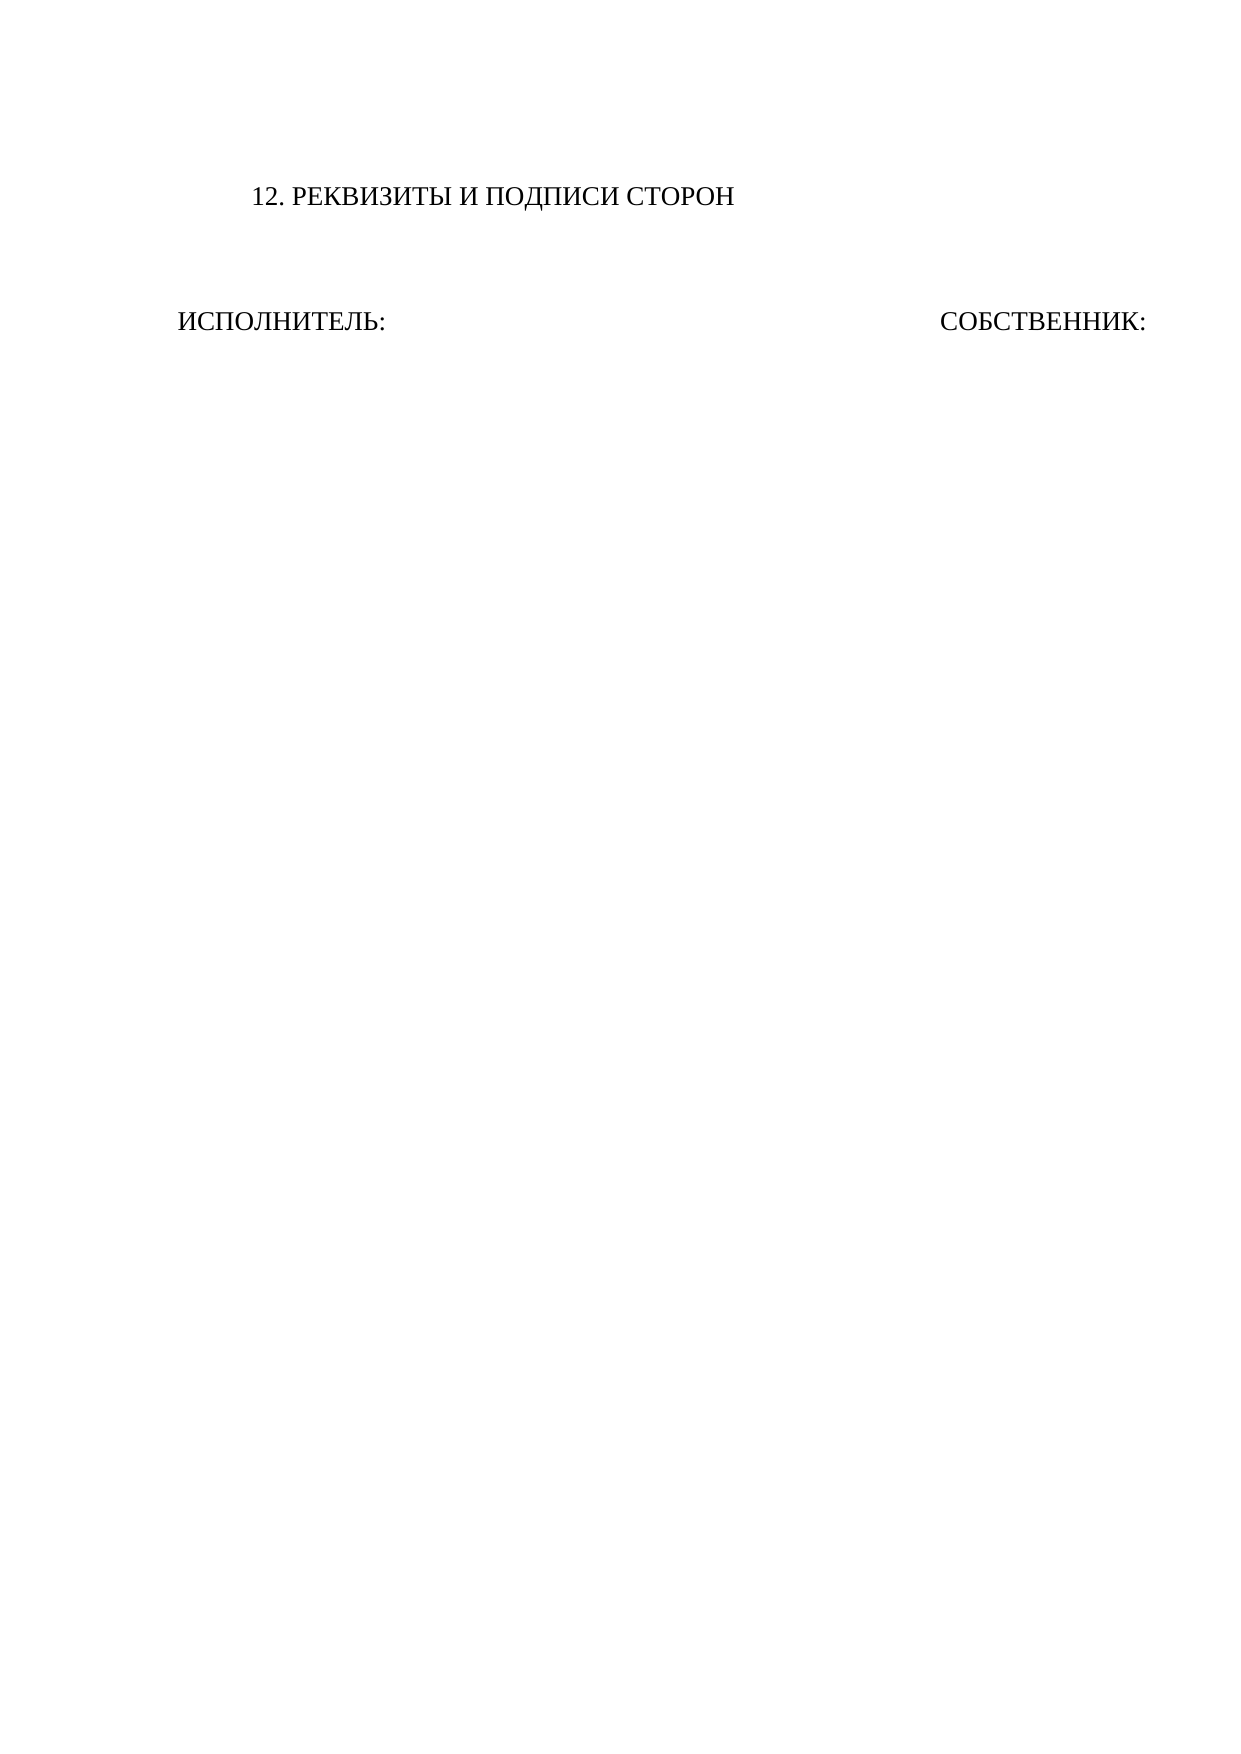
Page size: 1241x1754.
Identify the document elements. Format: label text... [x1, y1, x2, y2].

text 12. РЕКВИЗИТЫ И ПОДПИСИ СТОРОН [177, 180, 1152, 212]
text ИСПОЛНИТЕЛЬ: СОБСТВЕННИК: [177, 305, 1152, 336]
